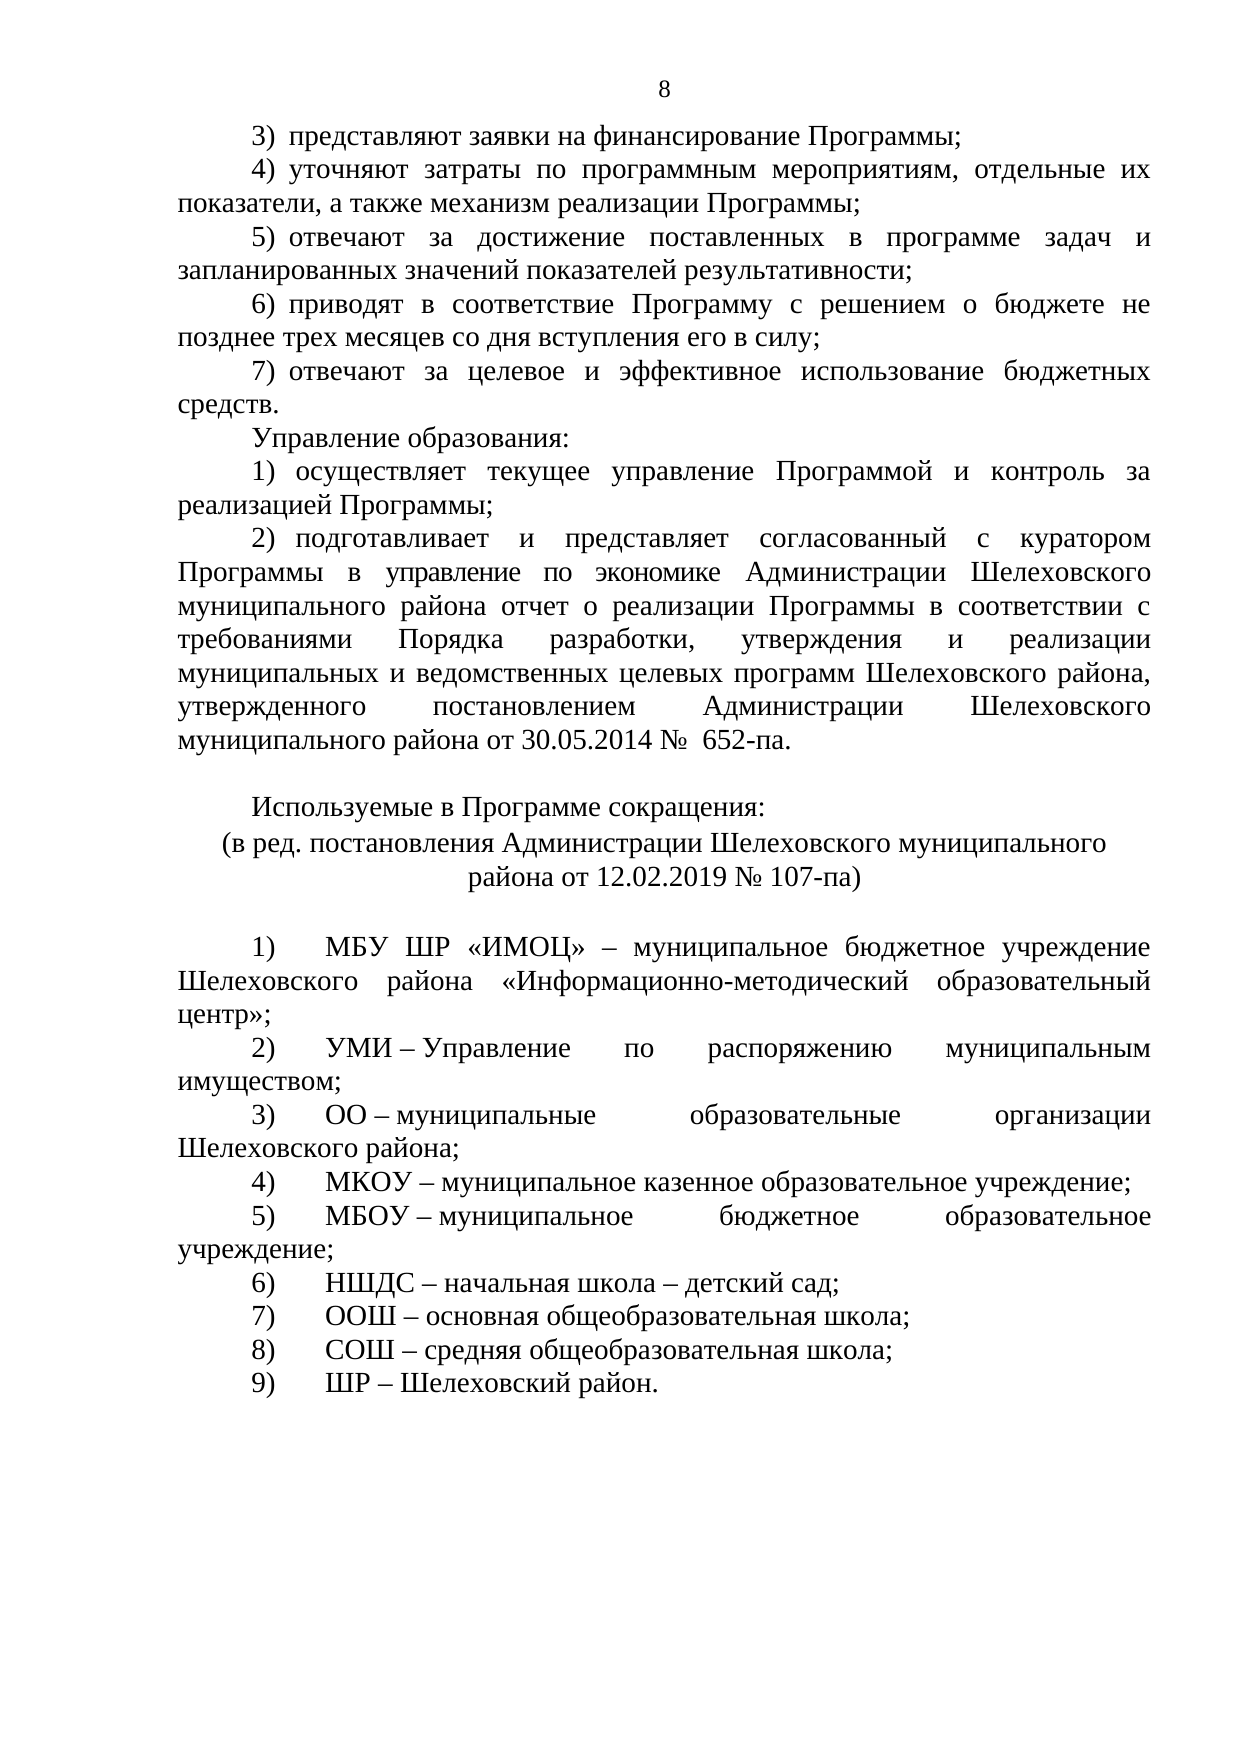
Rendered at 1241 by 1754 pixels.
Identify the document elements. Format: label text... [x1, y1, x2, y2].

list ООШ – основная общеобразовательная школа; [177, 1298, 1152, 1332]
list ОО – муниципальные образовательные организации Шелеховского района; [177, 1097, 1152, 1164]
list МБОУ – муниципальное бюджетное образовательное учреждение; [177, 1198, 1152, 1265]
list ШР – Шелеховский район. [177, 1365, 1152, 1399]
list представляют заявки на финансирование Программы; [177, 118, 1152, 152]
list МБУ ШР «ИМОЦ» – муниципальное бюджетное учреждение Шелеховского района «Информационно-методический образовательный центр»; [177, 929, 1152, 1030]
list осуществляет текущее управление Программой и контроль за реализацией Программы; [177, 453, 1152, 521]
list СОШ – средняя общеобразовательная школа; [177, 1332, 1152, 1365]
list МКОУ – муниципальное казенное образовательное учреждение; [177, 1164, 1152, 1198]
text Управление образования: [177, 420, 1152, 453]
list отвечают за целевое и эффективное использование бюджетных средств. [177, 353, 1152, 420]
list НШДС – начальная школа – детский сад; [177, 1265, 1152, 1298]
list уточняют затраты по программным мероприятиям, отдельные их показатели, а также механизм реализации Программы; [177, 152, 1152, 219]
text (в ред. постановления Администрации Шелеховского муниципального района от 12.02.2019 № 107-па) [177, 826, 1152, 893]
text Используемые в Программе сокращения: [177, 789, 1152, 822]
list отвечают за достижение поставленных в программе задач и запланированных значений показателей результативности; [177, 219, 1152, 286]
list УМИ – Управление по распоряжению муниципальным имуществом; [177, 1030, 1152, 1097]
list подготавливает и представляет согласованный с куратором Программы в управление по экономике Администрации Шелеховского муниципального района отчет о реализации Программы в соответствии с требованиями Порядка разработки, утверждения и реализации муниципальных и ведомственных целевых программ Шелеховского района, утвержденного постановлением Администрации Шелеховского муниципального района от 30.05.2014 № 652-па. [177, 521, 1152, 755]
list приводят в соответствие Программу с решением о бюджете не позднее трех месяцев со дня вступления его в силу; [177, 286, 1152, 353]
